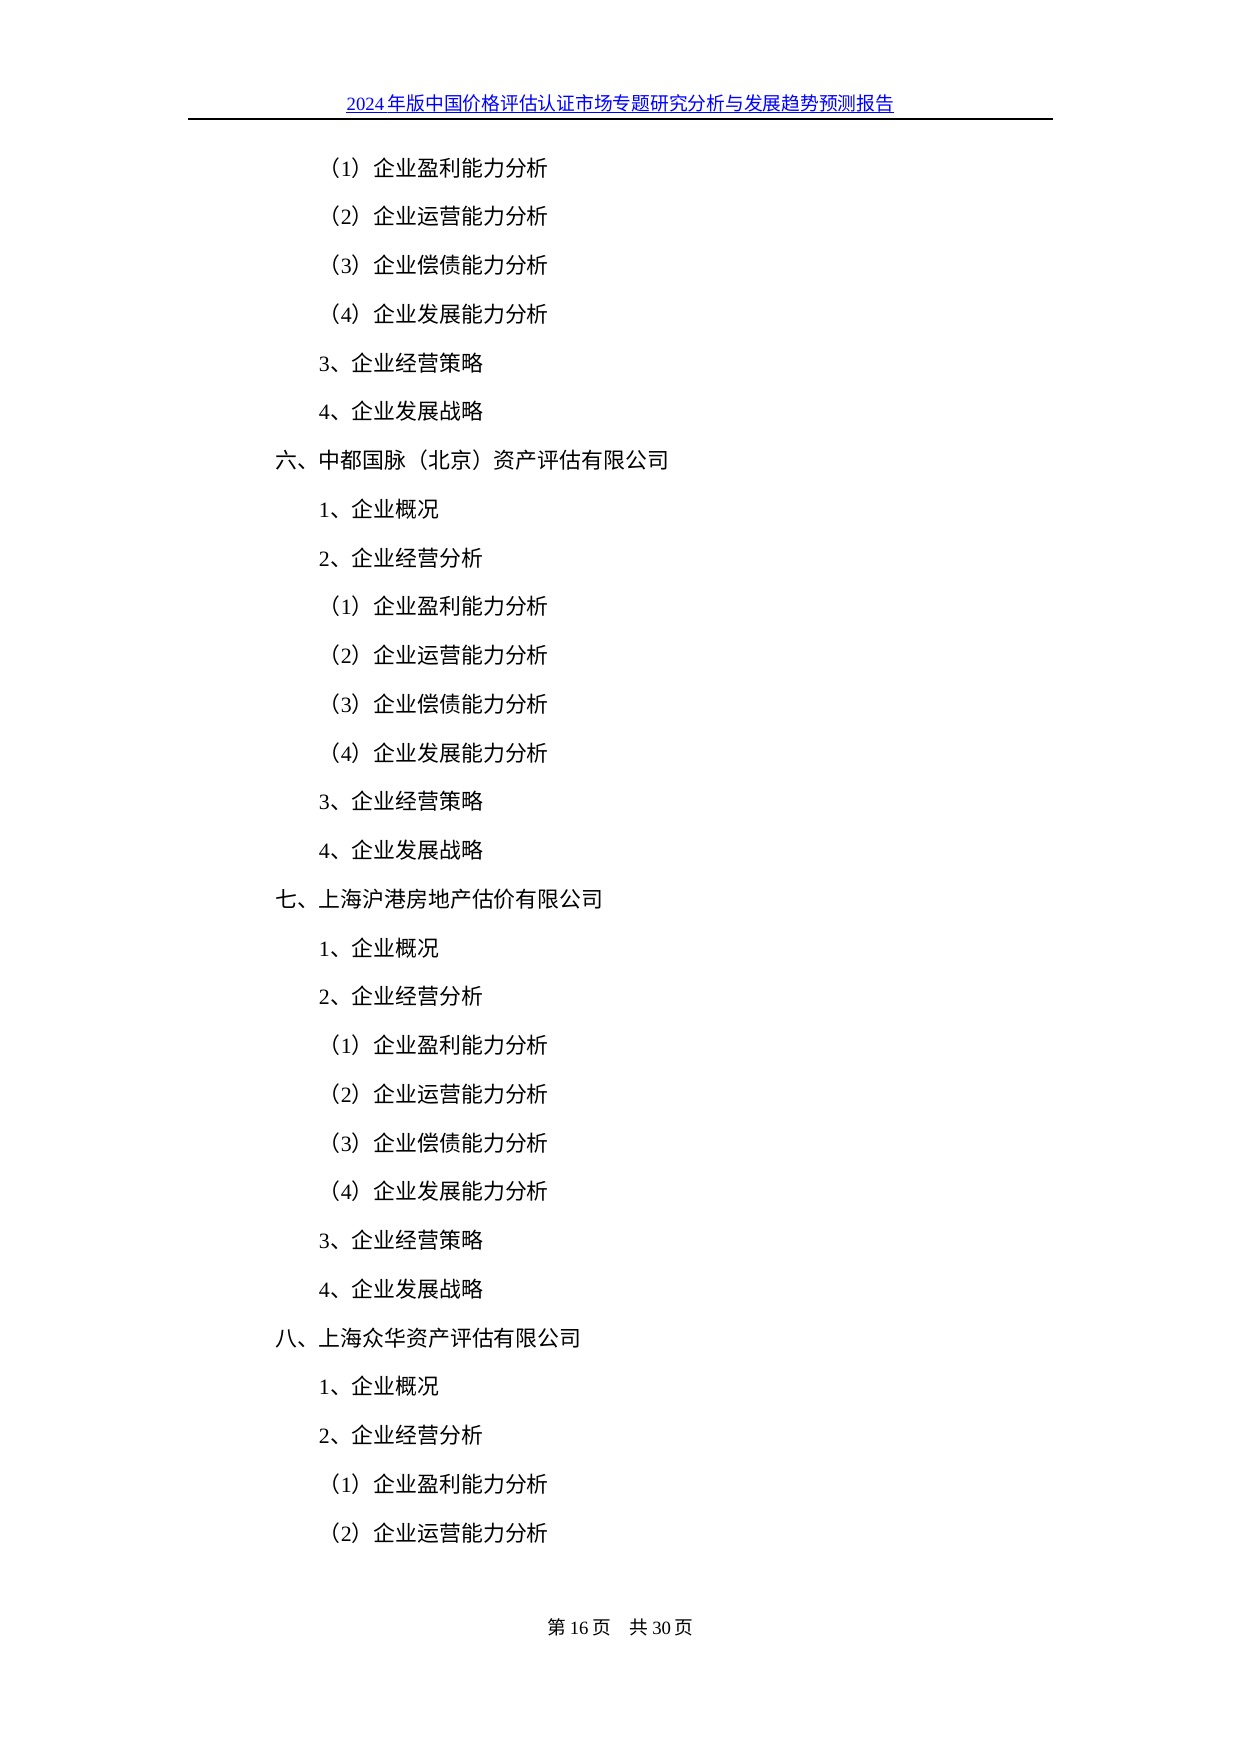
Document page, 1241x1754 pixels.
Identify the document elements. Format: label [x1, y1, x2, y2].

text [187, 150, 1053, 1548]
